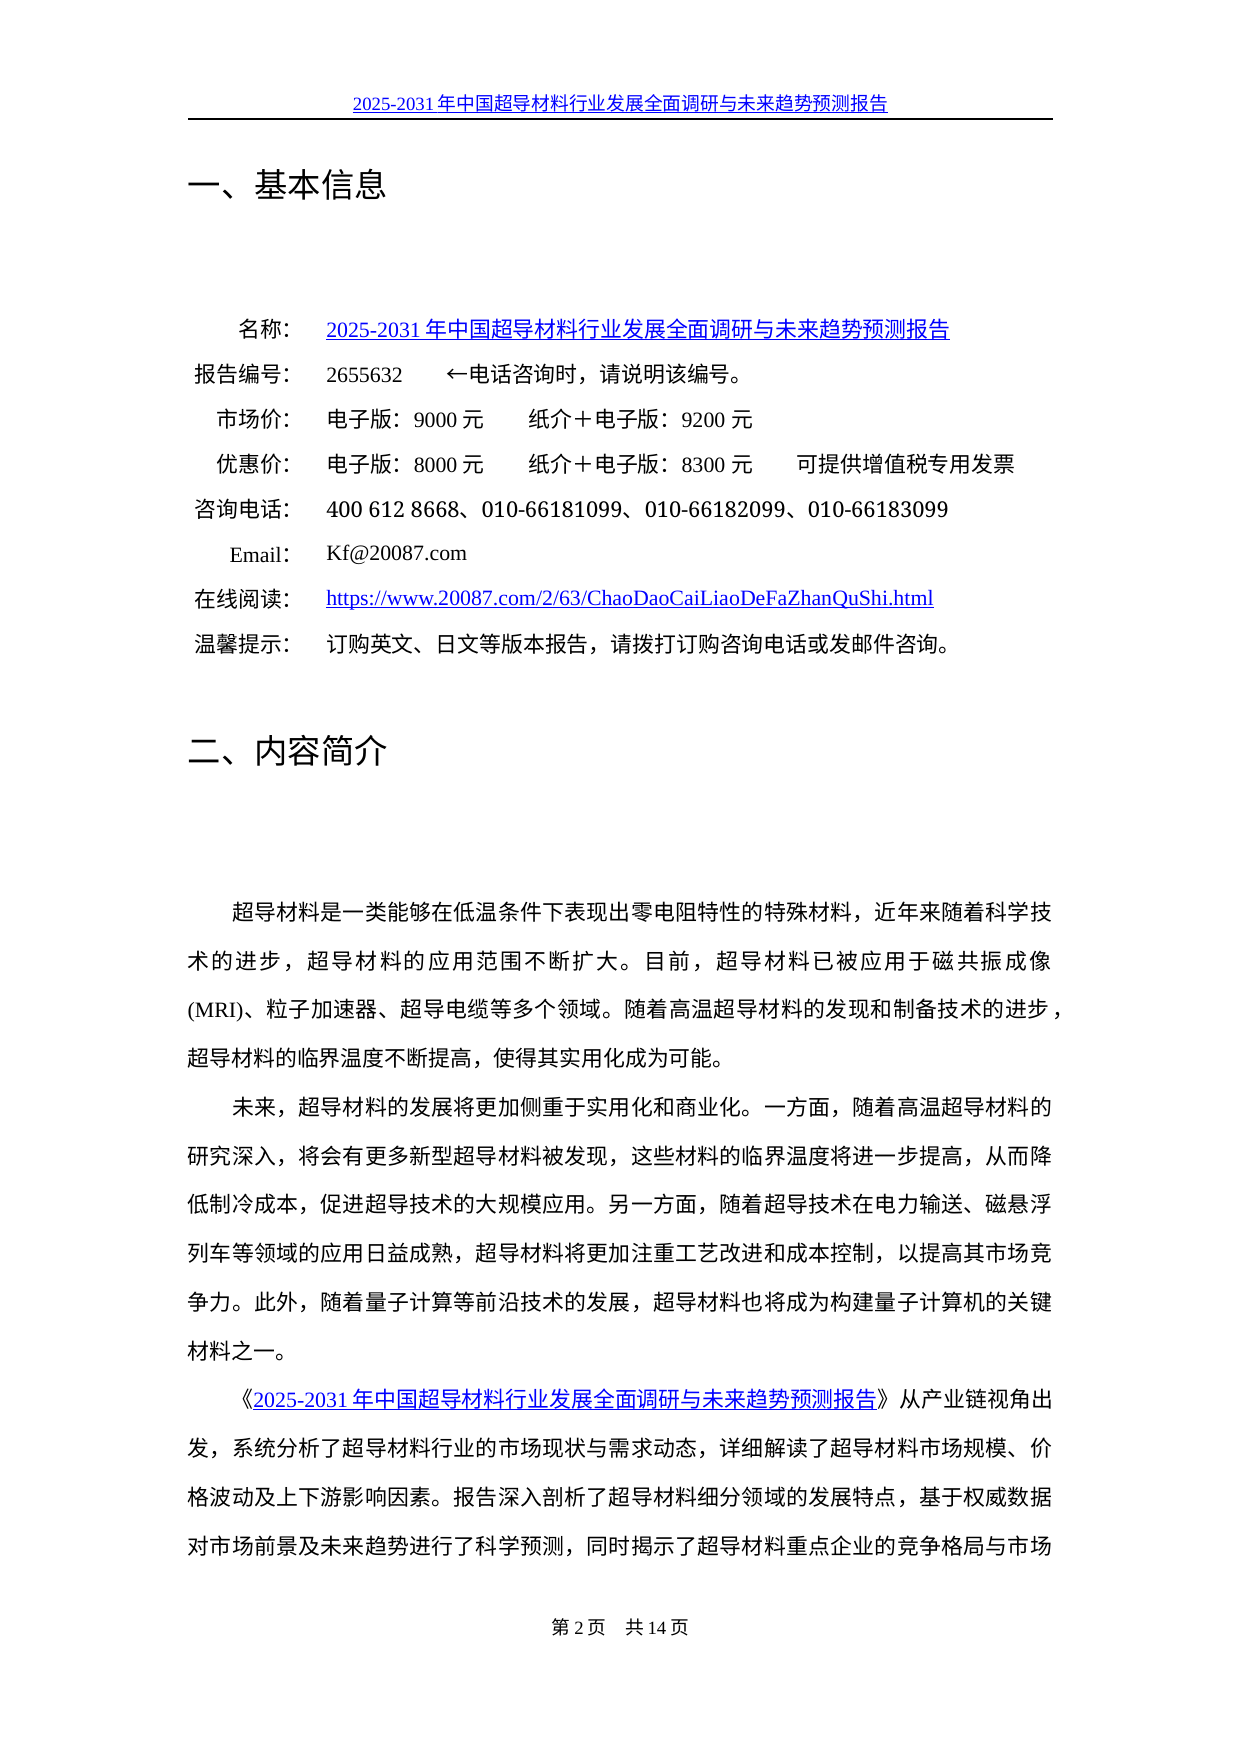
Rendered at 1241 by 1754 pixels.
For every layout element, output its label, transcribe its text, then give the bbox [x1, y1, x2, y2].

table_cell 400 612 8668、010-66181099、010-66182099、010-66183099 [315, 492, 1073, 537]
table_cell Email： [167, 537, 315, 582]
table_cell 电子版：9000 元 纸介＋电子版：9200 元 [315, 402, 1073, 447]
table_cell 咨询电话： [167, 492, 315, 537]
table_cell 优惠价： [167, 447, 315, 492]
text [187, 894, 1053, 1561]
table_cell 订购英文、日文等版本报告，请拨打订购咨询电话或发邮件咨询。 [315, 627, 1073, 672]
table_cell Kf@20087.com [315, 537, 1073, 582]
table_cell 市场价： [167, 402, 315, 447]
table_header 2025-2031年中国超导材料行业发展全面调研与未来趋势预测报告 [315, 312, 1073, 357]
table_cell 2655632 ←电话咨询时，请说明该编号。 [315, 357, 1073, 402]
table_cell 在线阅读： [167, 582, 315, 627]
table_cell [315, 582, 1073, 627]
table_cell 电子版：8000 元 纸介＋电子版：8300 元 可提供增值税专用发票 [315, 447, 1073, 492]
table_cell 温馨提示： [167, 627, 315, 672]
table_header 名称： [167, 312, 315, 357]
table_cell 报告编号： [167, 357, 315, 402]
title 二、内容简介 [187, 717, 1053, 782]
title 一、基本信息 [187, 150, 1053, 215]
